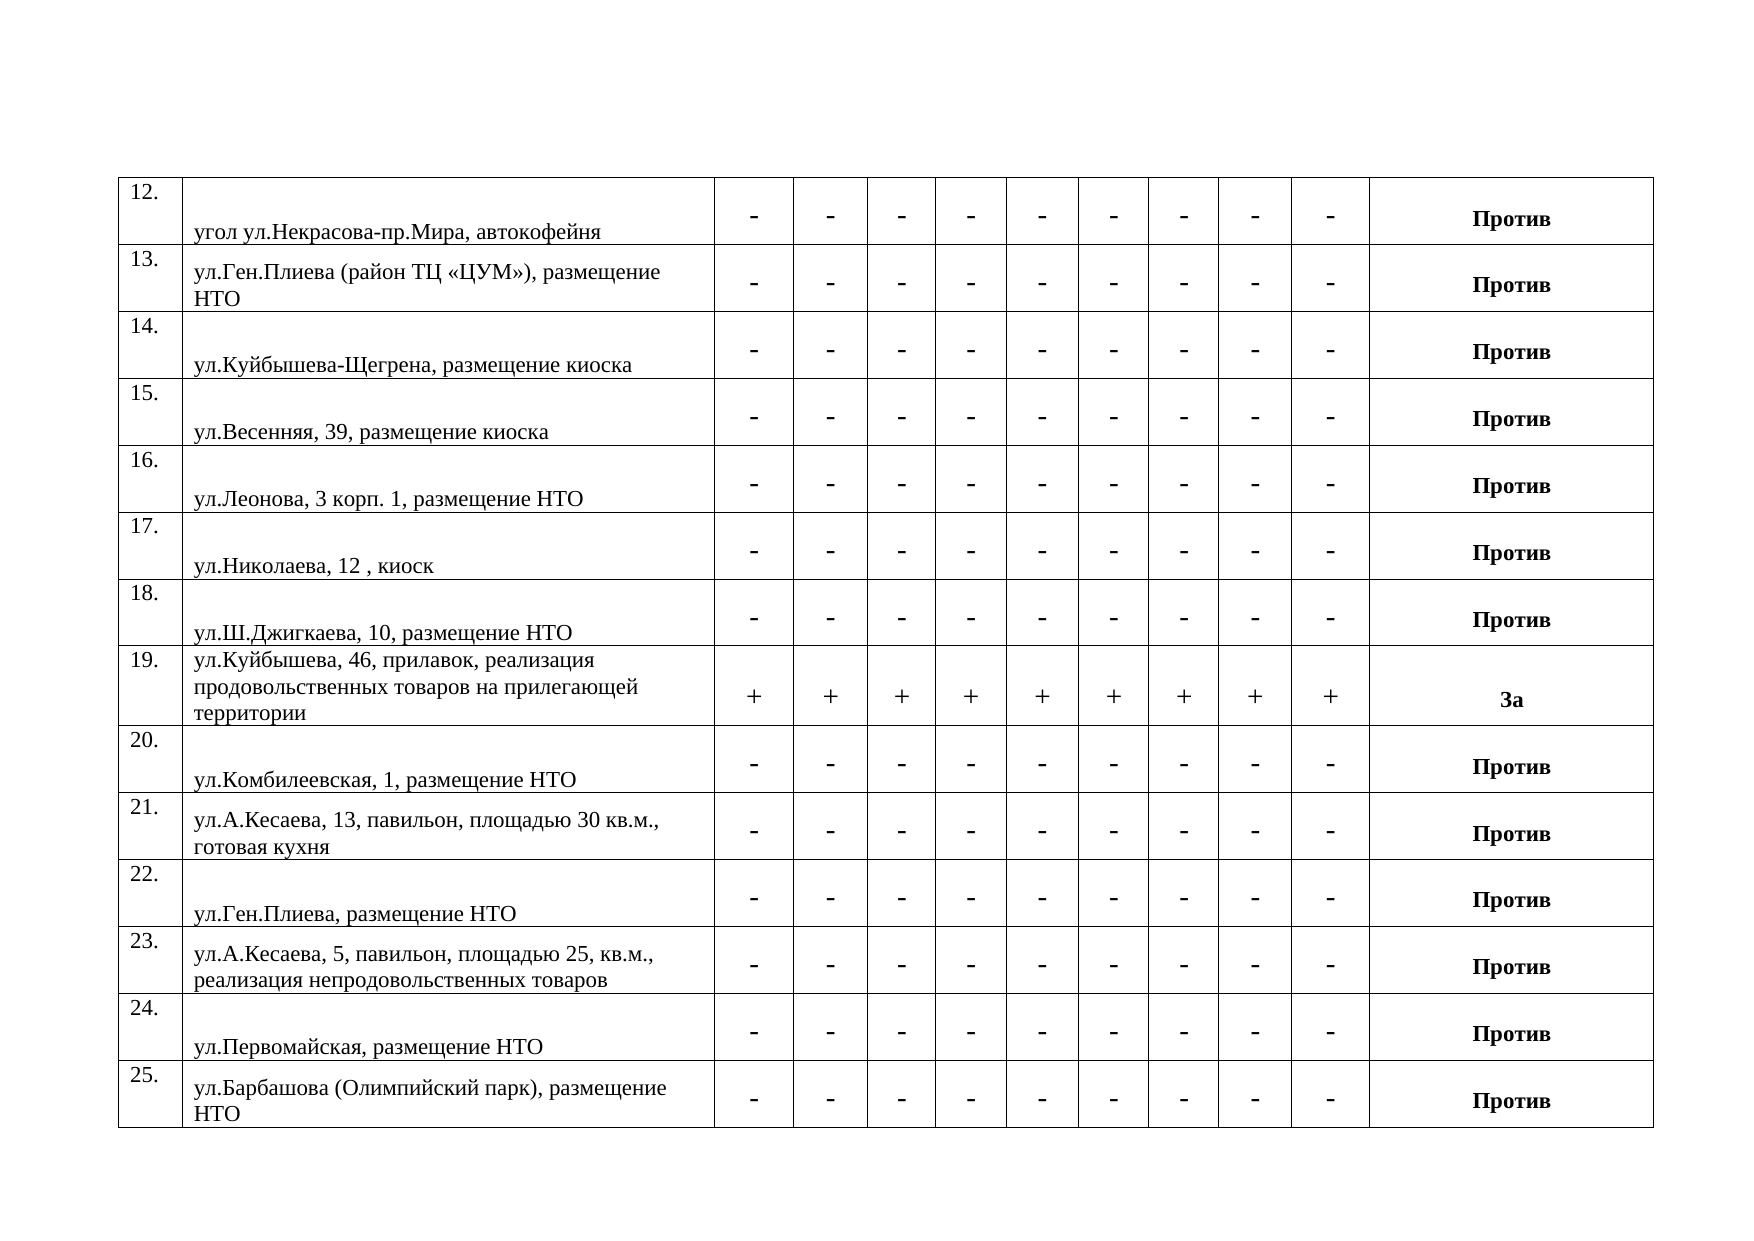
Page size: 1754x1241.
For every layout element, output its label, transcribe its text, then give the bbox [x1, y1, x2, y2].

table_cell - [1079, 994, 1148, 1060]
table_cell - [868, 1061, 935, 1127]
table_cell - [1219, 860, 1291, 926]
table_cell - [1219, 580, 1291, 645]
table_cell + [868, 646, 935, 725]
table_cell + [1292, 646, 1369, 725]
table_cell ул.Леонова, 3 корп. 1, размещение НТО [183, 446, 714, 512]
table_cell - [1292, 379, 1369, 445]
table_cell - [936, 245, 1006, 311]
table_cell - [1219, 994, 1291, 1060]
table_cell 18. [119, 580, 182, 645]
table_cell ул.Барбашова (Олимпийский парк), размещение НТО [183, 1061, 714, 1127]
table_cell - [936, 726, 1006, 792]
table_cell Против [1370, 178, 1653, 244]
table_cell - [1079, 927, 1148, 993]
table_cell - [868, 860, 935, 926]
table_cell - [794, 1061, 867, 1127]
table_cell ул.Ш.Джигкаева, 10, размещение НТО [183, 580, 714, 645]
table_cell ул.А.Кесаева, 5, павильон, площадью 25, кв.м., реализация непродовольственных товаров [183, 927, 714, 993]
table_cell + [1007, 646, 1078, 725]
table_cell ул.Первомайская, размещение НТО [183, 994, 714, 1060]
table_cell - [1007, 446, 1078, 512]
table_cell 24. [119, 994, 182, 1060]
table_cell - [1219, 178, 1291, 244]
table_cell - [1219, 446, 1291, 512]
table_cell 19. [119, 646, 182, 725]
table_cell - [868, 580, 935, 645]
table_cell - [1079, 312, 1148, 378]
table_cell Против [1370, 245, 1653, 311]
table_cell - [868, 513, 935, 578]
table_cell - [1292, 1061, 1369, 1127]
table_cell - [794, 312, 867, 378]
table_cell ул.Куйбышева, 46, прилавок, реализация продовольственных товаров на прилегающей территории [183, 646, 714, 725]
table_cell Против [1370, 580, 1653, 645]
table_cell - [1292, 446, 1369, 512]
table_cell - [936, 927, 1006, 993]
table_cell Против [1370, 379, 1653, 445]
table_cell - [1007, 793, 1078, 859]
table_cell - [1079, 793, 1148, 859]
table_cell - [1149, 446, 1218, 512]
table_cell - [794, 726, 867, 792]
table_cell - [868, 312, 935, 378]
table_cell - [715, 178, 793, 244]
table_cell - [1219, 927, 1291, 993]
table_cell - [1149, 513, 1218, 578]
table_cell - [1149, 860, 1218, 926]
table_cell - [715, 513, 793, 578]
table_cell ул.Ген.Плиева (район ТЦ «ЦУМ»), размещение НТО [183, 245, 714, 311]
table_cell - [1149, 379, 1218, 445]
table_cell - [1292, 245, 1369, 311]
table_cell ул.Ген.Плиева, размещение НТО [183, 860, 714, 926]
table_cell - [715, 860, 793, 926]
table_cell - [1149, 178, 1218, 244]
table_cell - [868, 178, 935, 244]
table_cell - [1149, 994, 1218, 1060]
table_cell - [794, 927, 867, 993]
table_cell - [1292, 580, 1369, 645]
table_cell угол ул.Некрасова-пр.Мира, автокофейня [183, 178, 714, 244]
table_cell - [1292, 793, 1369, 859]
table_cell - [1007, 726, 1078, 792]
table_cell - [1079, 178, 1148, 244]
table_cell + [715, 646, 793, 725]
table_cell - [1149, 312, 1218, 378]
table_cell 25. [119, 1061, 182, 1127]
table_cell 23. [119, 927, 182, 993]
table_cell - [1292, 726, 1369, 792]
table_cell Против [1370, 860, 1653, 926]
table_cell - [936, 860, 1006, 926]
table_cell - [1219, 726, 1291, 792]
table_cell - [936, 513, 1006, 578]
table_cell - [1292, 994, 1369, 1060]
table_cell - [1007, 312, 1078, 378]
table_cell - [794, 513, 867, 578]
table_cell - [868, 446, 935, 512]
table_cell - [1219, 513, 1291, 578]
table_cell - [936, 178, 1006, 244]
table_cell + [1219, 646, 1291, 725]
table_cell - [1079, 726, 1148, 792]
table_cell - [1149, 793, 1218, 859]
table_cell - [936, 580, 1006, 645]
table_cell - [868, 994, 935, 1060]
table_cell - [936, 312, 1006, 378]
table_cell - [1292, 312, 1369, 378]
table_cell - [1079, 446, 1148, 512]
table_cell - [1219, 379, 1291, 445]
table_cell 20. [119, 726, 182, 792]
table_cell - [1007, 1061, 1078, 1127]
table_cell - [868, 793, 935, 859]
table_cell - [715, 1061, 793, 1127]
table_cell - [794, 994, 867, 1060]
table_cell + [1149, 646, 1218, 725]
table_cell 12. [119, 178, 182, 244]
table_cell - [1149, 245, 1218, 311]
table_cell - [715, 580, 793, 645]
table_cell - [936, 446, 1006, 512]
table_cell Против [1370, 927, 1653, 993]
table_cell Против [1370, 793, 1653, 859]
table_cell - [1007, 927, 1078, 993]
table_cell ул.Весенняя, 39, размещение киоска [183, 379, 714, 445]
table_cell - [1079, 860, 1148, 926]
table_cell Против [1370, 513, 1653, 578]
table_cell За [1370, 646, 1653, 725]
table_cell - [1007, 379, 1078, 445]
table_cell - [794, 446, 867, 512]
table_cell - [1079, 245, 1148, 311]
table_cell - [1079, 379, 1148, 445]
table_cell 14. [119, 312, 182, 378]
table_cell - [1219, 245, 1291, 311]
table_cell - [868, 927, 935, 993]
table_cell - [794, 793, 867, 859]
table_cell - [715, 994, 793, 1060]
table_cell ул.Николаева, 12 , киоск [183, 513, 714, 578]
table_cell - [1292, 513, 1369, 578]
table_cell 22. [119, 860, 182, 926]
table_cell - [715, 312, 793, 378]
table_cell 15. [119, 379, 182, 445]
table_cell - [936, 793, 1006, 859]
table_cell - [868, 726, 935, 792]
table_cell ул.Куйбышева-Щегрена, размещение киоска [183, 312, 714, 378]
table_cell - [1149, 726, 1218, 792]
table_cell Против [1370, 994, 1653, 1060]
table_cell - [715, 379, 793, 445]
table_cell - [794, 245, 867, 311]
table_cell - [868, 245, 935, 311]
table_cell - [936, 994, 1006, 1060]
table_cell - [1149, 1061, 1218, 1127]
table_cell - [936, 379, 1006, 445]
table_cell - [1219, 1061, 1291, 1127]
table_cell - [1149, 927, 1218, 993]
table_cell - [1292, 860, 1369, 926]
table_cell 17. [119, 513, 182, 578]
table_cell + [1079, 646, 1148, 725]
table_cell Против [1370, 726, 1653, 792]
table_cell - [794, 379, 867, 445]
table_cell - [1007, 860, 1078, 926]
table_cell - [715, 793, 793, 859]
table_cell - [794, 580, 867, 645]
table_cell - [936, 1061, 1006, 1127]
table_cell + [794, 646, 867, 725]
table_cell - [1079, 1061, 1148, 1127]
table_cell - [1007, 580, 1078, 645]
table_cell - [715, 927, 793, 993]
table_cell 16. [119, 446, 182, 512]
table_cell - [1007, 513, 1078, 578]
table_cell + [936, 646, 1006, 725]
table_cell - [868, 379, 935, 445]
table_cell - [794, 860, 867, 926]
table_cell ул.Комбилеевская, 1, размещение НТО [183, 726, 714, 792]
table_cell Против [1370, 312, 1653, 378]
table_cell - [1079, 580, 1148, 645]
table_cell - [1079, 513, 1148, 578]
table_cell - [1007, 994, 1078, 1060]
table_cell - [794, 178, 867, 244]
table_cell - [715, 446, 793, 512]
table_cell Против [1370, 446, 1653, 512]
table_cell - [1007, 245, 1078, 311]
table_cell - [1292, 178, 1369, 244]
table_cell - [1292, 927, 1369, 993]
table_cell - [1007, 178, 1078, 244]
table_cell ул.А.Кесаева, 13, павильон, площадью 30 кв.м., готовая кухня [183, 793, 714, 859]
table_cell - [1149, 580, 1218, 645]
table_cell - [715, 245, 793, 311]
table_cell - [715, 726, 793, 792]
table_cell - [1219, 312, 1291, 378]
table_cell - [1219, 793, 1291, 859]
table_cell 21. [119, 793, 182, 859]
table_cell Против [1370, 1061, 1653, 1127]
table_cell 13. [119, 245, 182, 311]
